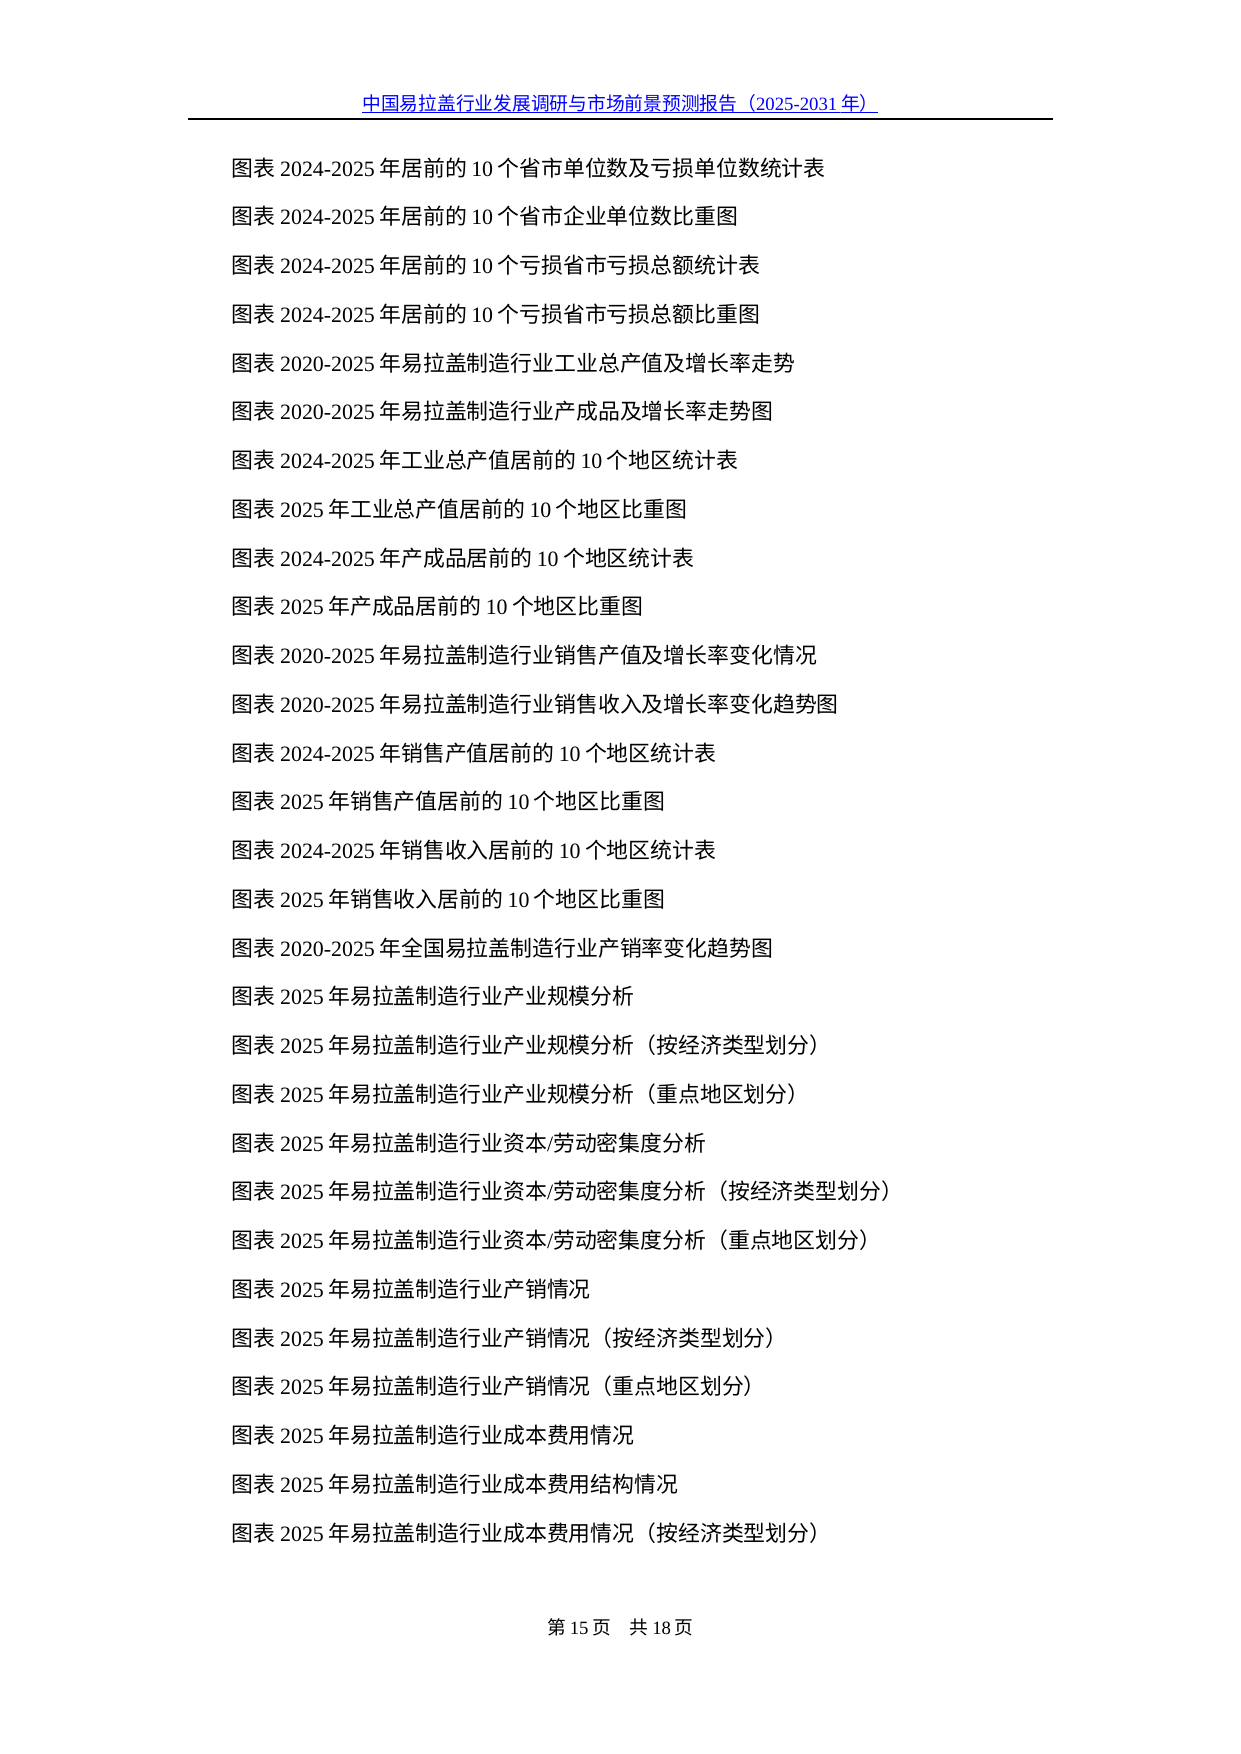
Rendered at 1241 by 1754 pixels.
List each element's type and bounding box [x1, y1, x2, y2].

text [187, 150, 1053, 1548]
